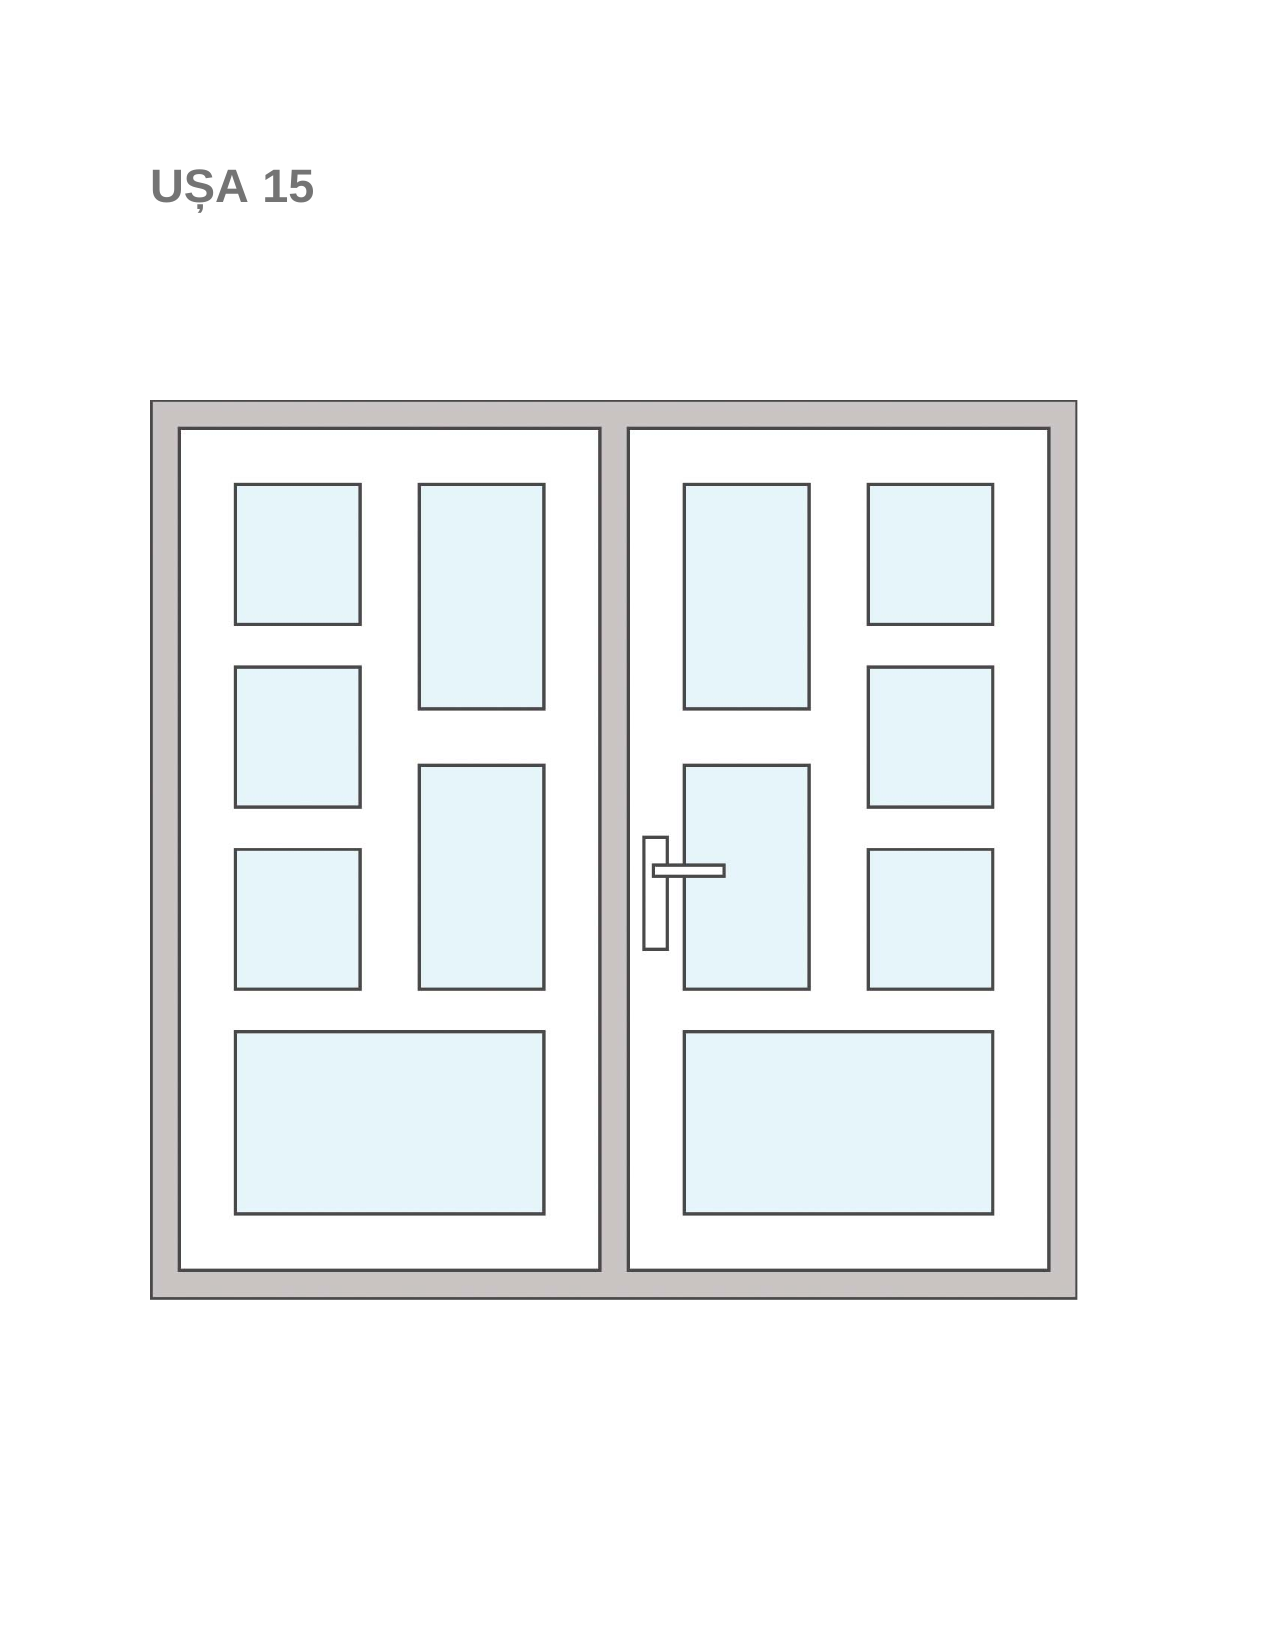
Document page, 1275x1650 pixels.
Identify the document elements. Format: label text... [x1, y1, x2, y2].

text UȘA 15 [150, 150, 1125, 212]
picture [150, 400, 1078, 1300]
